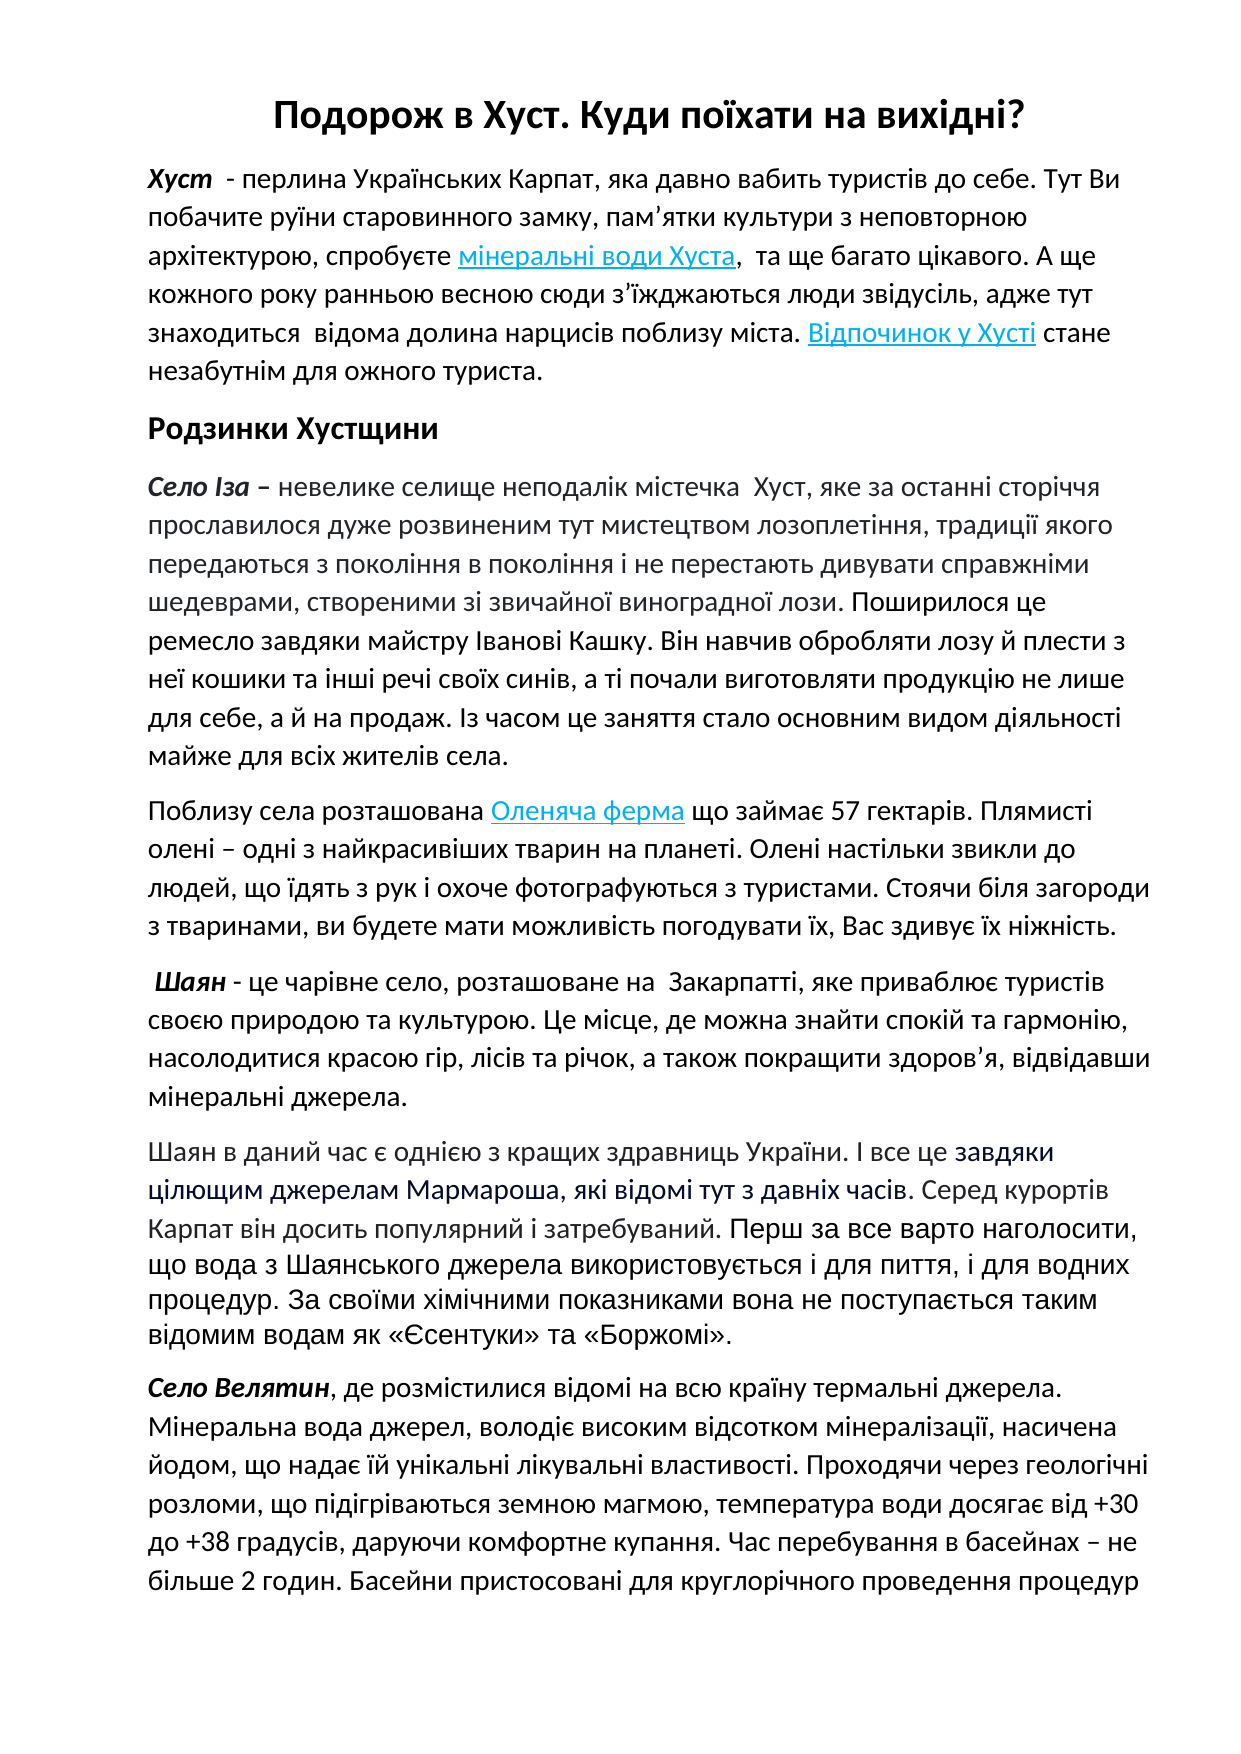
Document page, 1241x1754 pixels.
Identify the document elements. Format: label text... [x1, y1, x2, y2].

text Подорож в Хуст. Куди поїхати на вихідні? [148, 88, 1152, 139]
text Шаян в даний час є однією з кращих здравниць України. І все це завдяки цілющим джерелам Мармароша, які відомі тут з давніх часів. Серед курортів Карпат він досить популярний і затребуваний. Перш за все варто наголосити, що вода з Шаянського джерела використовується і для пиття, і для водних процедур. За своїми хімічними показниками вона не поступається таким відомим водам як «Єсентуки» та «Боржомі». [148, 1133, 1152, 1350]
text Село Іза – невелике селище неподалік містечка Хуст, яке за останні сторіччя прославилося дуже розвиненим тут мистецтвом лозоплетіння, традиції якого передаються з покоління в покоління і не перестають дивувати справжніми шедеврами, створеними зі звичайної виноградної лози. Поширилося це ремесло завдяки майстру Іванові Кашку. Він навчив обробляти лозу й плести з неї кошики та інші речі своїх синів, а ті почали виготовляти продукцію не лише для себе, а й на продаж. Із часом це заняття стало основним видом діяльності майже для всіх жителів села. [148, 468, 1152, 773]
text Родзинки Хустщини [148, 407, 1152, 448]
text Поблизу села розташована Оленяча ферма що займає 57 гектарів. Плямисті олені – одні з найкрасивіших тварин на планеті. Олені настільки звикли до людей, що їдять з рук і охоче фотографуються з туристами. Стоячи біля загороди з тваринами, ви будете мати можливість погодувати їх, Вас здивує їх ніжність. [148, 792, 1152, 943]
text Шаян - це чарівне село, розташоване на Закарпатті, яке приваблює туристів своєю природою та культурою. Це місце, де можна знайти спокій та гармонію, насолодитися красою гір, лісів та річок, а також покращити здоров’я, відвідавши мінеральні джерела. [148, 963, 1152, 1113]
text Хуст - перлина Українських Карпат, яка давно вабить туристів до себе. Тут Ви побачите руїни старовинного замку, пам’ятки культури з неповторною архітектурою, спробуєте мінеральні води Хуста, та ще багато цікавого. А ще кожного року ранньою весною сюди з’їжджаються люди звідусіль, адже тут знаходиться відома долина нарцисів поблизу міста. Відпочинок у Хусті стане незабутнім для ожного туриста. [148, 160, 1152, 388]
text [148, 1369, 1152, 1597]
